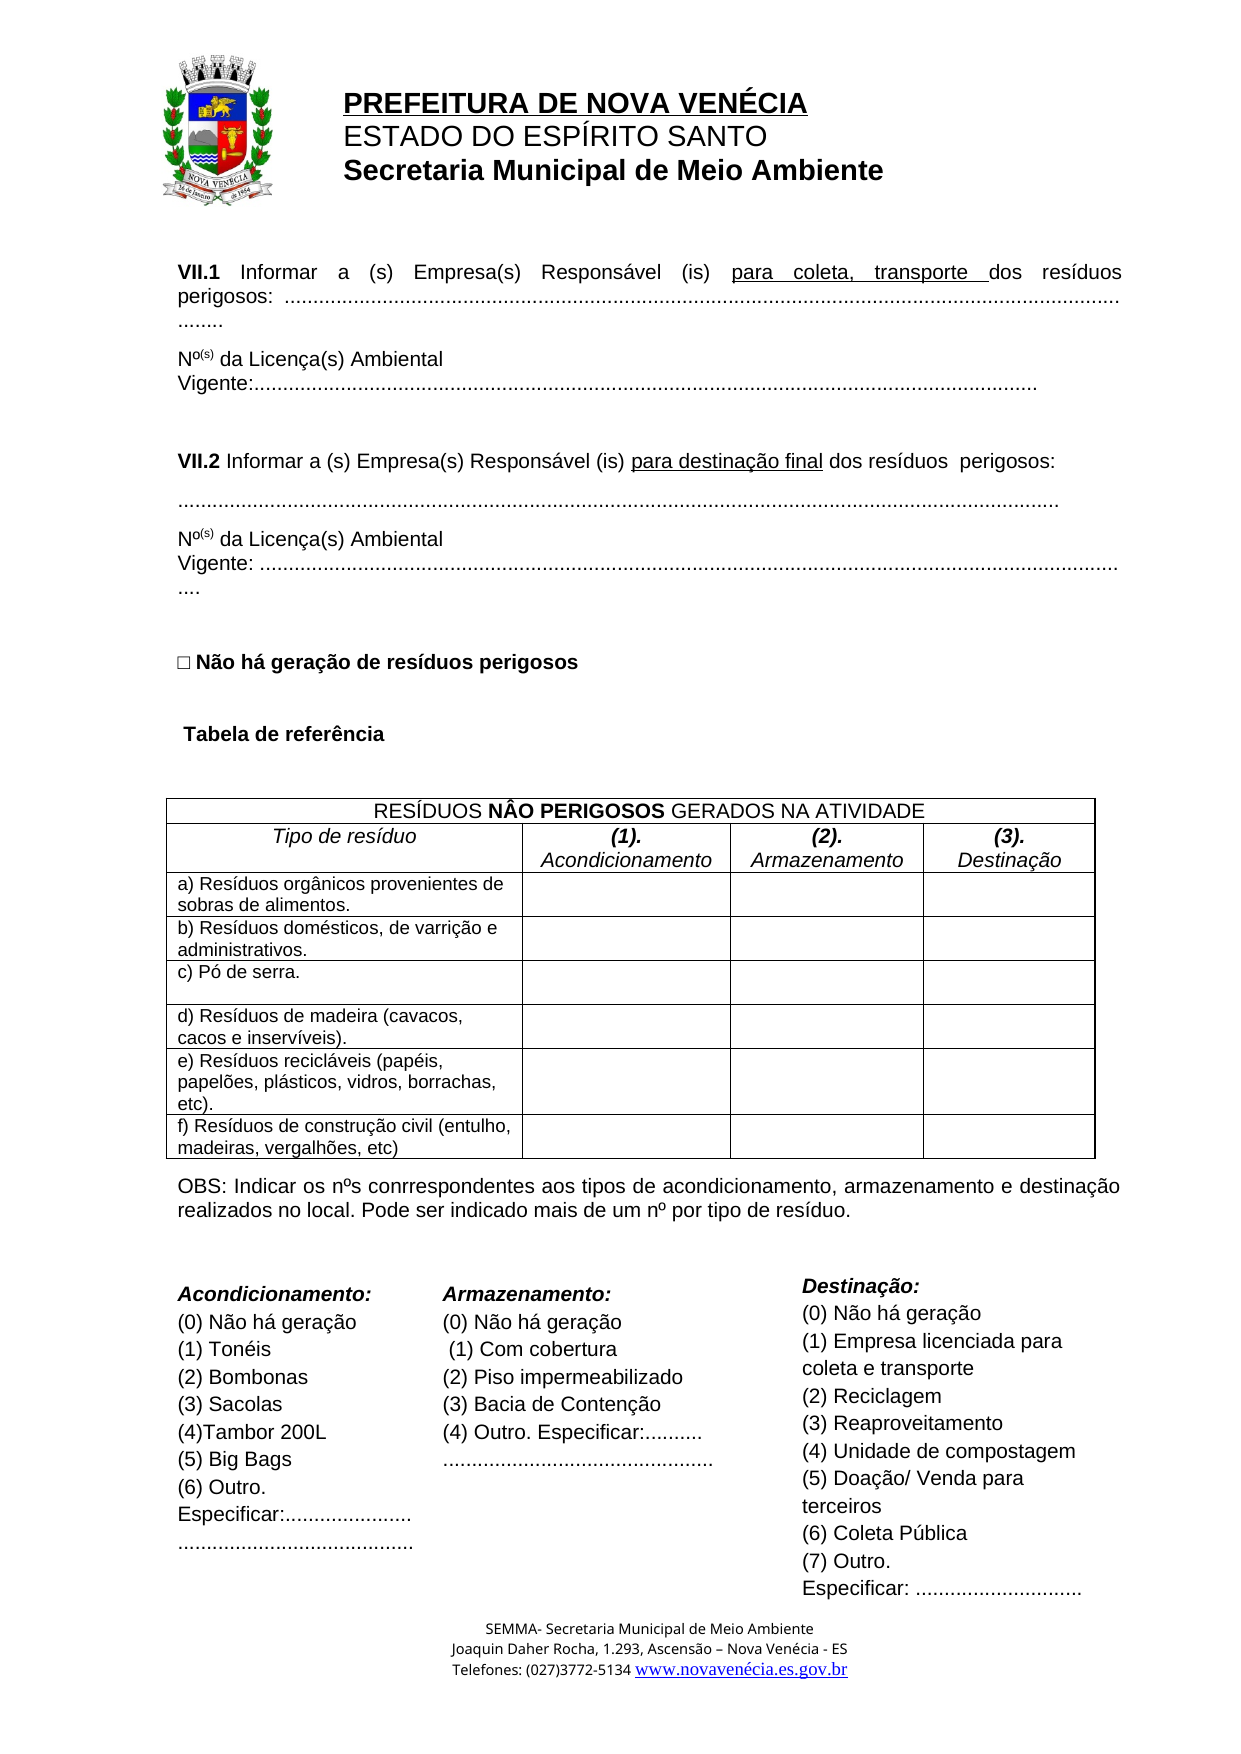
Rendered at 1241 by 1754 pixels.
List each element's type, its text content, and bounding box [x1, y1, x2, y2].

table_cell [523, 917, 730, 960]
table_cell [731, 1049, 923, 1114]
table_cell d) Resíduos de madeira (cavacos, cacos e inservíveis). [167, 1005, 522, 1048]
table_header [431, 1274, 791, 1600]
table_cell (2). Armazenamento [731, 824, 923, 872]
table_cell (3). Destinação [924, 824, 1094, 872]
table_cell [523, 1005, 730, 1048]
table_cell (1). Acondicionamento [523, 824, 730, 872]
text Nº(s) da Licença(s) Ambiental Vigente: ......................................................................................................................................................... [177, 527, 1122, 598]
table_cell [924, 917, 1094, 960]
table_cell [731, 1115, 923, 1158]
table_cell e) Resíduos recicláveis (papéis, papelões, plásticos, vidros, borrachas, etc). [167, 1049, 522, 1114]
table_cell [924, 1005, 1094, 1048]
table_cell f) Resíduos de construção civil (entulho, madeiras, vergalhões, etc) [167, 1115, 522, 1158]
table_cell a) Resíduos orgânicos provenientes de sobras de alimentos. [167, 873, 522, 916]
text □ Não há geração de resíduos perigosos [177, 650, 1122, 674]
table_cell [924, 1115, 1094, 1158]
text Nº(s) da Licença(s) Ambiental Vigente:........................................................................................................................................ [177, 347, 1122, 395]
table_cell c) Pó de serra. [167, 961, 522, 1004]
table_cell [924, 1049, 1094, 1114]
table_cell [731, 873, 923, 916]
table_cell [731, 1005, 923, 1048]
picture [161, 53, 274, 207]
table_cell b) Resíduos domésticos, de varrição e administrativos. [167, 917, 522, 960]
table_cell [731, 961, 923, 1004]
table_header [166, 1274, 431, 1600]
table_cell [924, 873, 1094, 916]
table_cell [523, 1049, 730, 1114]
table_cell [924, 961, 1094, 1004]
text Tabela de referência [177, 722, 1120, 746]
text VII.1 Informar a (s) Empresa(s) Responsável (is) para coleta, transporte dos resíduos perigosos: ......................................................................................................................................................... [177, 260, 1122, 332]
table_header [791, 1274, 1096, 1600]
text VII.2 Informar a (s) Empresa(s) Responsável (is) para destinação final dos resíduos perigosos: [177, 449, 1122, 473]
table_cell [731, 917, 923, 960]
table_header RESÍDUOS NÂO PERIGOSOS GERADOS NA ATIVIDADE [167, 799, 1094, 823]
table_cell [523, 873, 730, 916]
text ......................................................................................................................................................... [177, 488, 1122, 512]
table_cell [523, 961, 730, 1004]
table_cell [523, 1115, 730, 1158]
text OBS: Indicar os nºs conrrespondentes aos tipos de acondicionamento, armazenamento e destinação realizados no local. Pode ser indicado mais de um nº por tipo de resíduo. [177, 1174, 1122, 1222]
table_cell Tipo de resíduo [167, 824, 522, 872]
